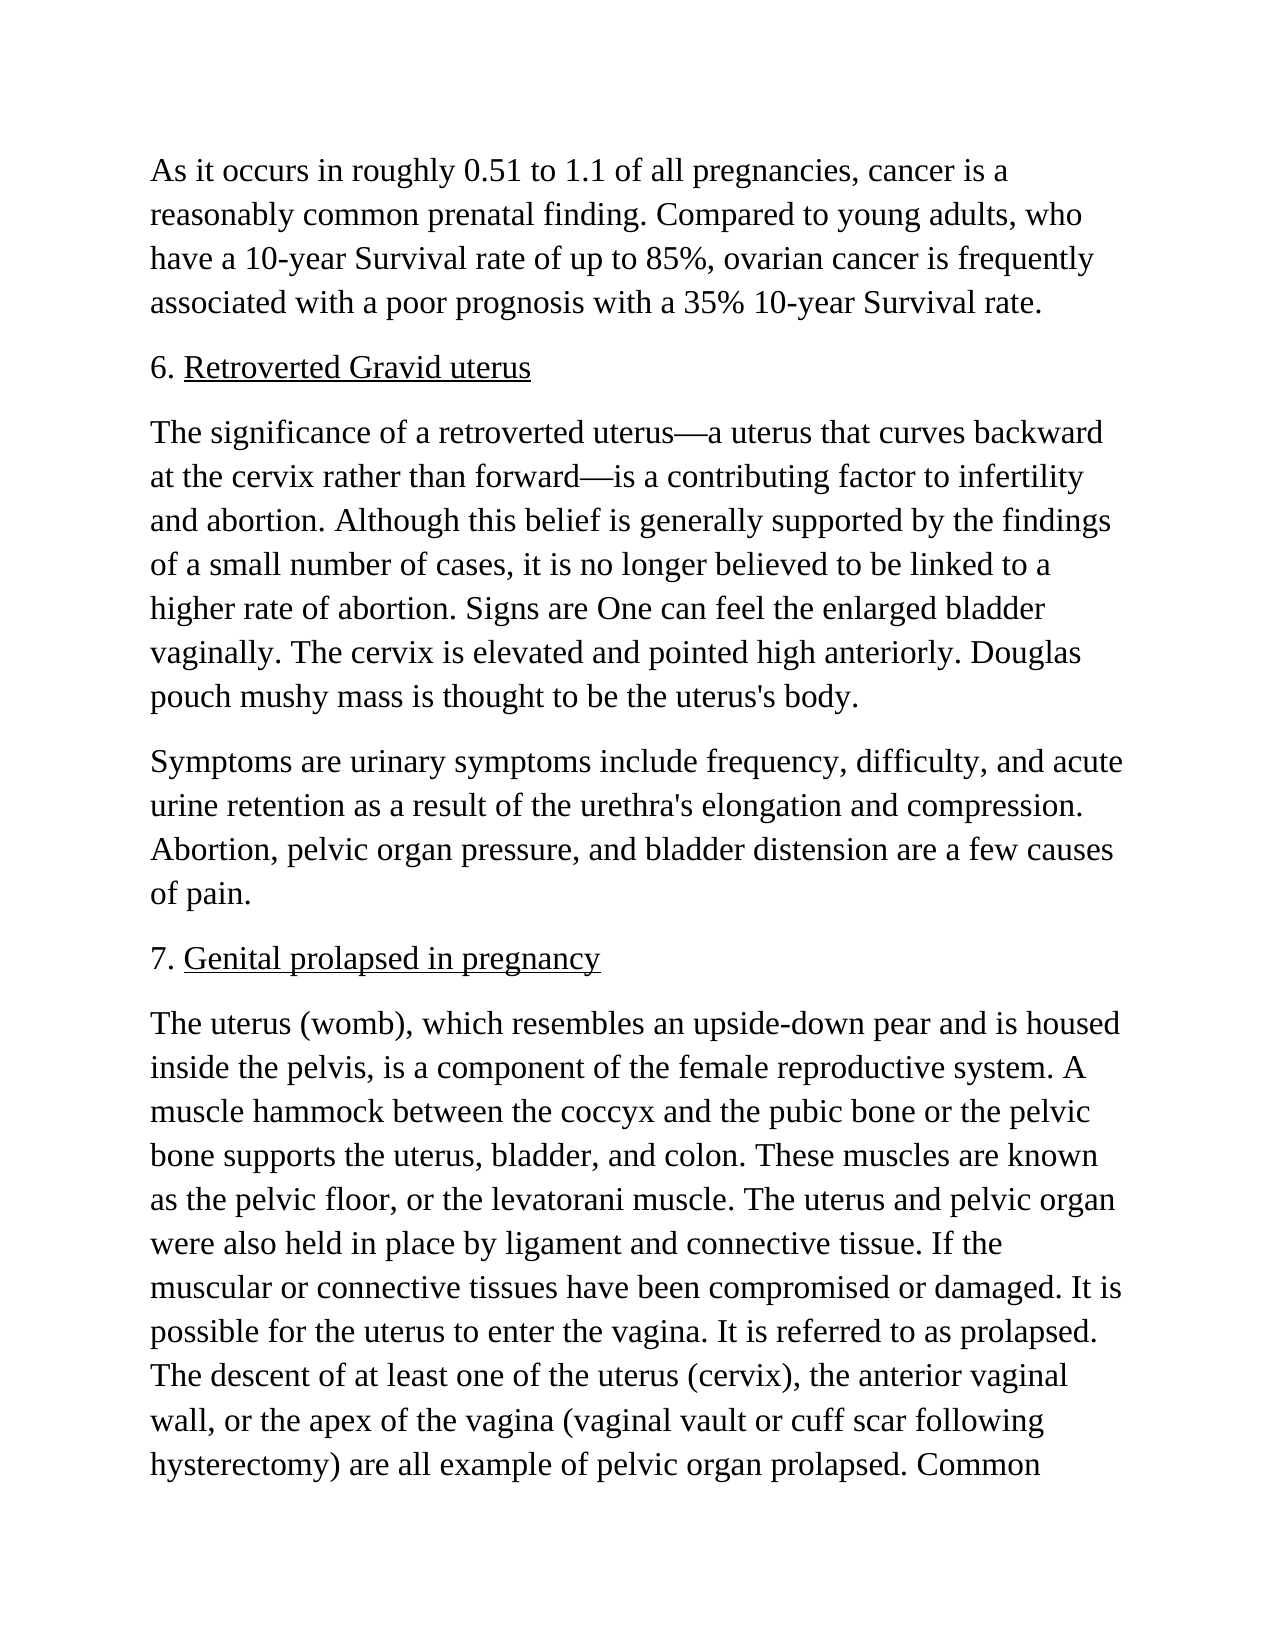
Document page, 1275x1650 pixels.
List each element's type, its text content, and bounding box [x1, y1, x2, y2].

text The significance of a retroverted uterus—a uterus that curves backward at the cervix rather than forward—is a contributing factor to infertility and abortion. Although this belief is generally supported by the findings of a small number of cases, it is no longer believed to be linked to a higher rate of abortion. Signs are One can feel the enlarged bladder vaginally. The cervix is elevated and pointed high anteriorly. Douglas pouch mushy mass is thought to be the uterus's body. [150, 412, 1125, 715]
text As it occurs in roughly 0.51 to 1.1 of all pregnancies, cancer is a reasonably common prenatal finding. Compared to young adults, who have a 10-year Survival rate of up to 85%, ovarian cancer is frequently associated with a poor prognosis with a 35% 10-year Survival rate. [150, 150, 1125, 321]
text 6. Retroverted Gravid uterus [150, 347, 1125, 385]
text Symptoms are urinary symptoms include frequency, difficulty, and acute urine retention as a result of the urethra's elongation and compression. Abortion, pelvic organ pressure, and bladder distension are a few causes of pain. [150, 741, 1125, 912]
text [150, 1003, 1125, 1482]
text 7. Genital prolapsed in pregnancy [150, 938, 1125, 977]
